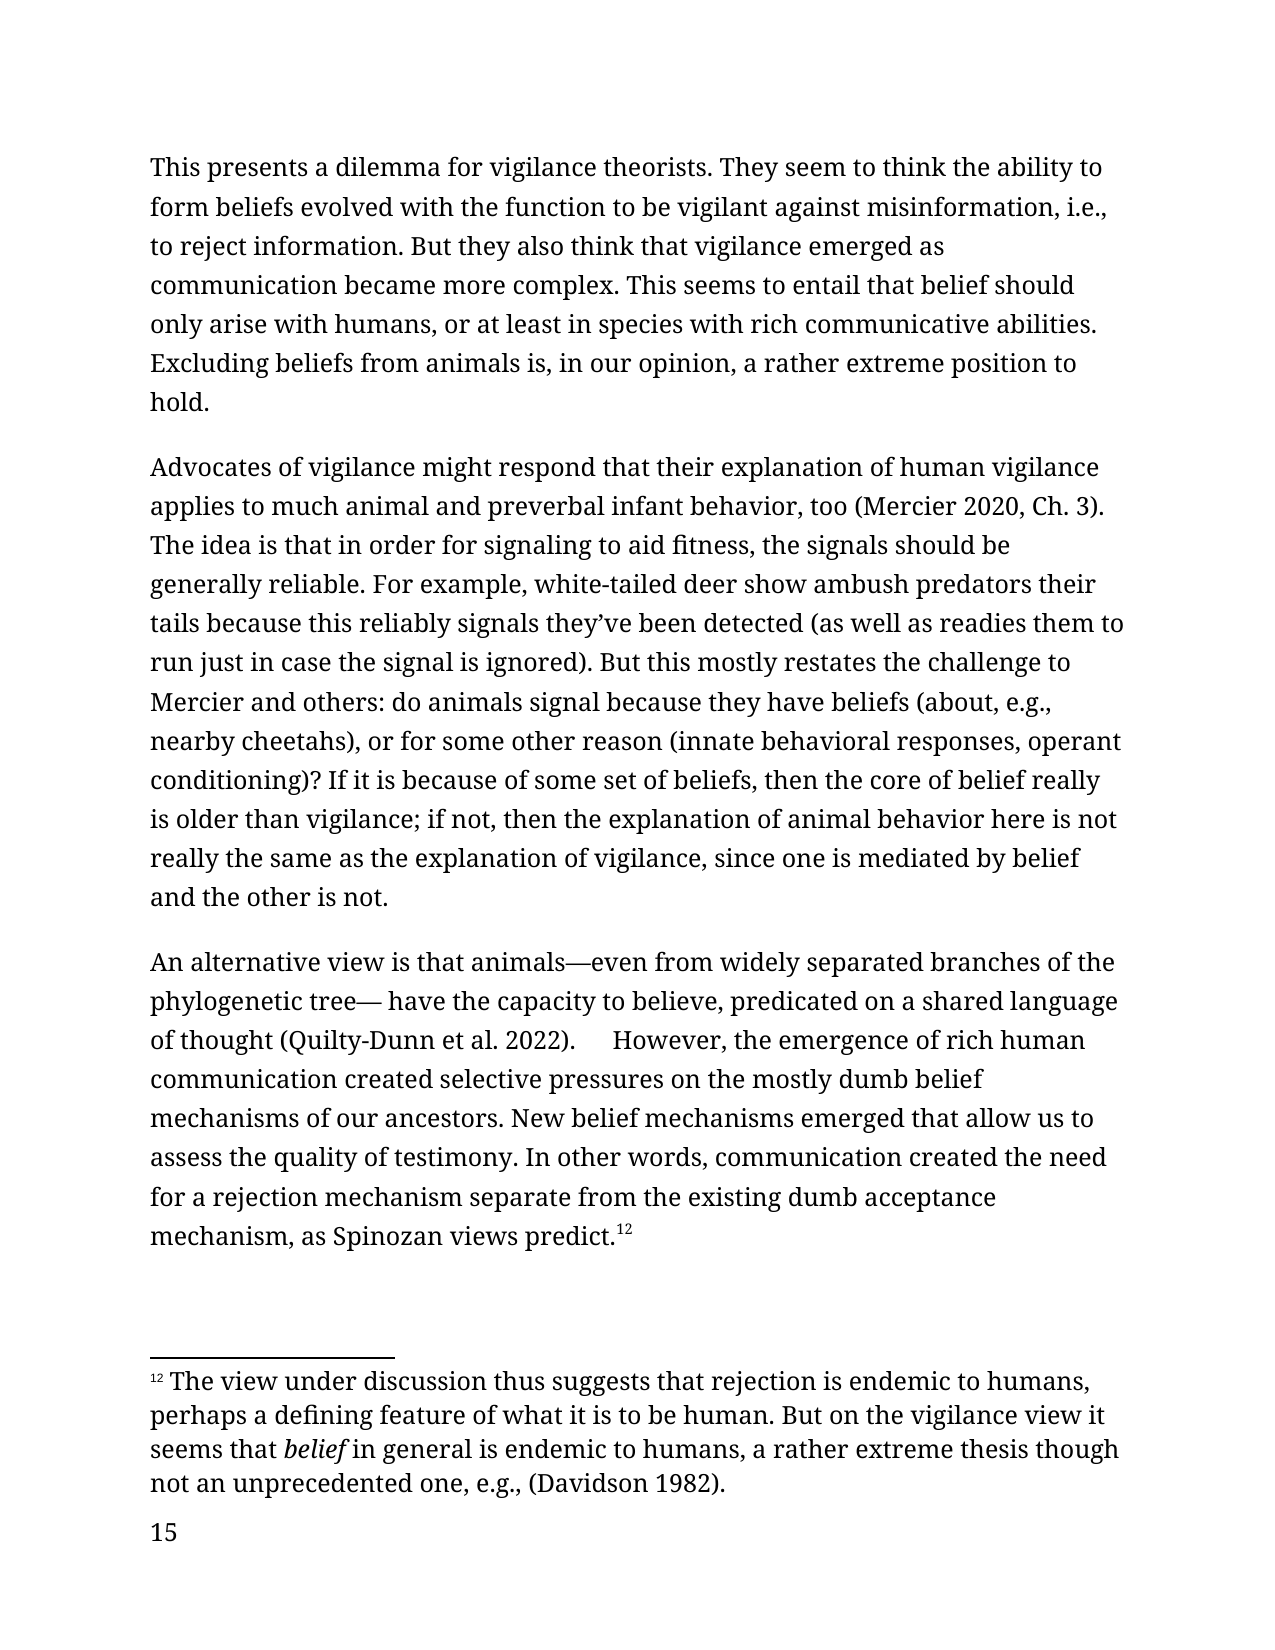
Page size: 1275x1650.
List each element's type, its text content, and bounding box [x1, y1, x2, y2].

text Advocates of vigilance might respond that their explanation of human vigilance applies to much animal and preverbal infant behavior, too (Mercier 2020, Ch. 3). The idea is that in order for signaling to aid fitness, the signals should be generally reliable. For example, white-tailed deer show ambush predators their tails because this reliably signals they’ve been detected (as well as readies them to run just in case the signal is ignored). But this mostly restates the challenge to Mercier and others: do animals signal because they have beliefs (about, e.g., nearby cheetahs), or for some other reason (innate behavioral responses, operant conditioning)? If it is because of some set of beliefs, then the core of belief really is older than vigilance; if not, then the explanation of animal behavior here is not really the same as the explanation of vigilance, since one is mediated by belief and the other is not. [150, 449, 1125, 914]
text This presents a dilemma for vigilance theorists. They seem to think the ability to form beliefs evolved with the function to be vigilant against misinformation, i.e., to reject information. But they also think that vigilance emerged as communication became more complex. This seems to entail that belief should only arise with humans, or at least in species with rich communicative abilities. Excluding beliefs from animals is, in our opinion, a rather extreme position to hold. [150, 150, 1125, 419]
text An alternative view is that animals—even from widely separated branches of the phylogenetic tree— have the capacity to believe, predicated on a shared language of thought (Quilty-Dunn et al. 2022). However, the emergence of rich human communication created selective pressures on the mostly dumb belief mechanisms of our ancestors. New belief mechanisms emerged that allow us to assess the quality of testimony. In other words, communication created the need for a rejection mechanism separate from the existing dumb acceptance mechanism, as Spinozan views predict. [150, 944, 1125, 1252]
